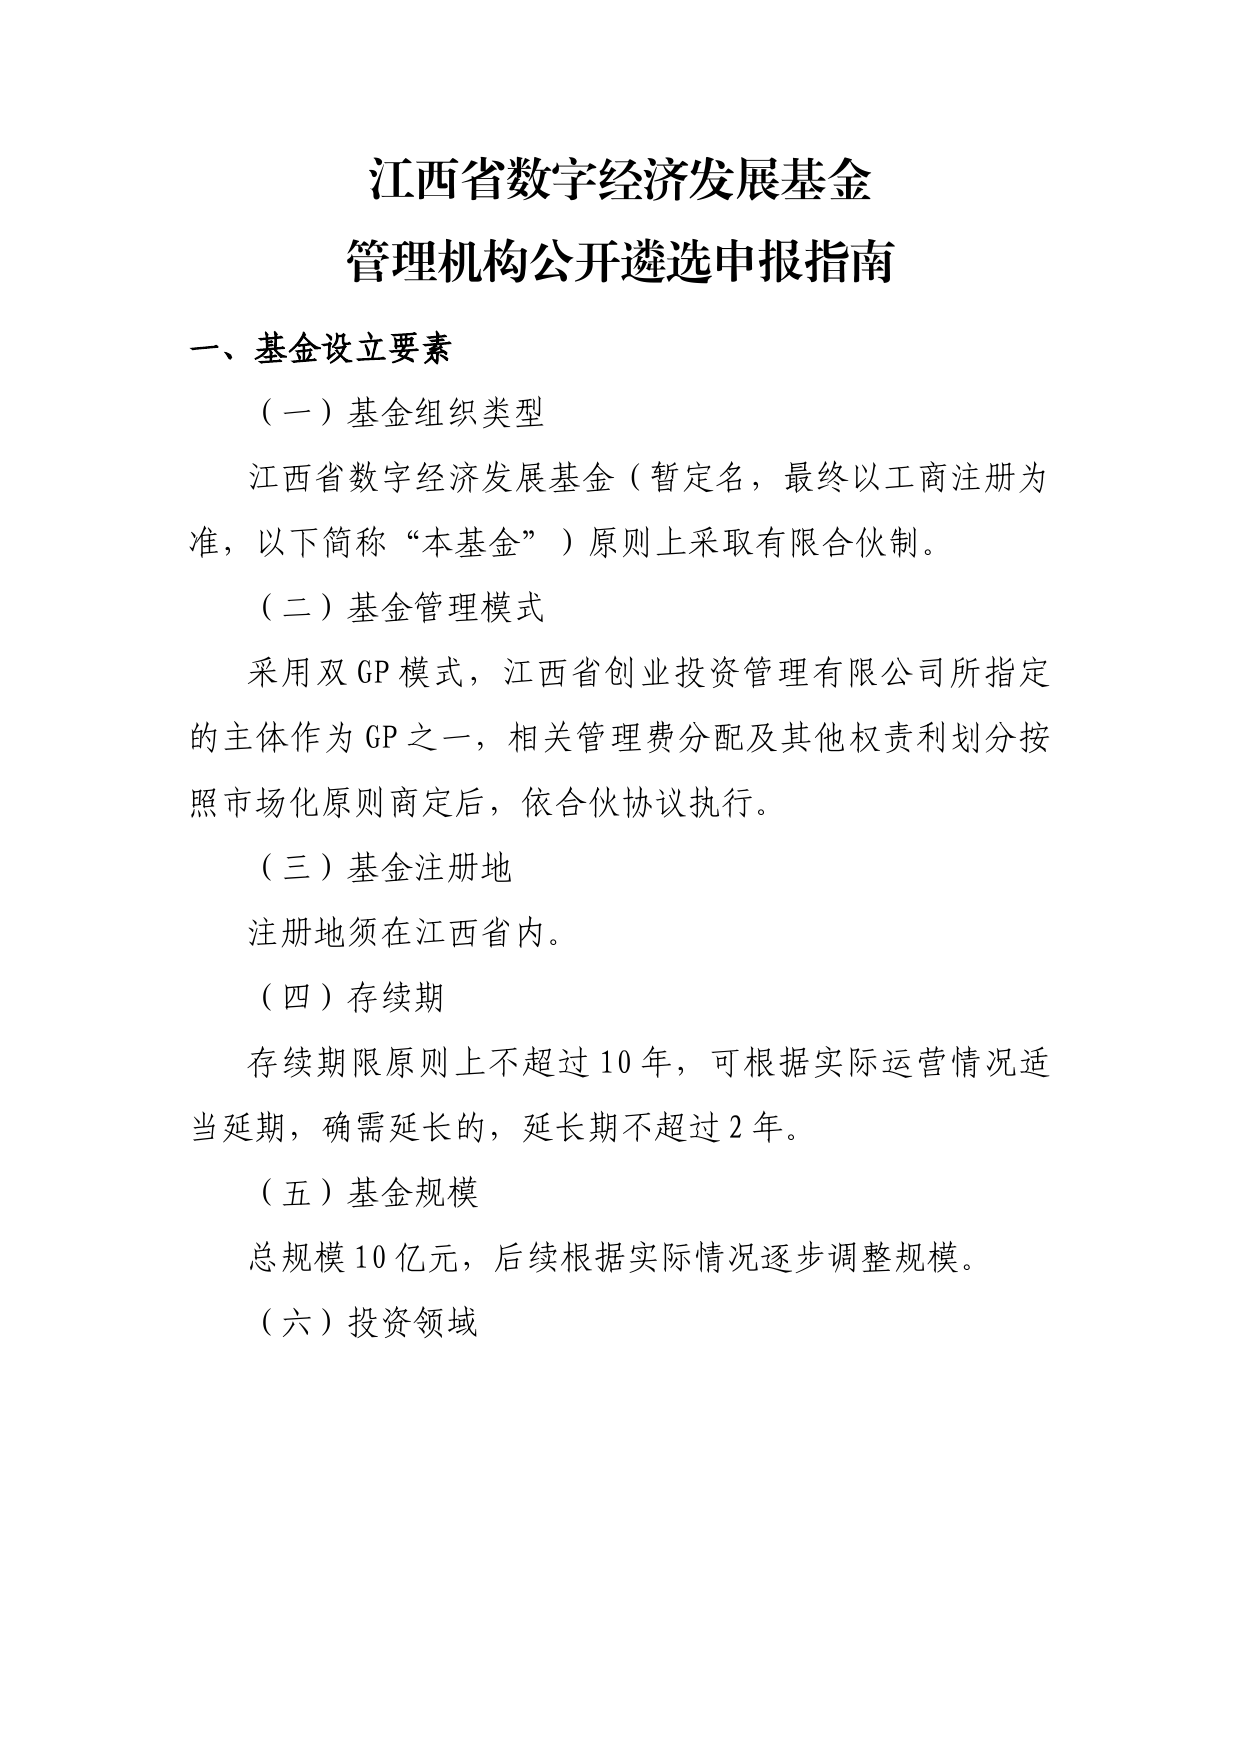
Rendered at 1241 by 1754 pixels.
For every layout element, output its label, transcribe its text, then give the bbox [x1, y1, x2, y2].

text 一、基金设立要素 [187, 313, 1053, 378]
text （三）基金注册地 [187, 833, 1053, 898]
text （四）存续期 [187, 963, 1053, 1028]
text 总规模10亿元，后续根据实际情况逐步调整规模。 [187, 1223, 1053, 1288]
text 江西省数字经济发展基金 [187, 150, 1053, 215]
text （六）投资领域 [187, 1288, 1053, 1353]
text （一）基金组织类型 [187, 378, 1053, 443]
text 江西省数字经济发展基金（暂定名，最终以工商注册为准，以下简称“本基金”）原则上采取有限合伙制。 [187, 443, 1053, 573]
text 存续期限原则上不超过10年，可根据实际运营情况适当延期，确需延长的，延长期不超过2年。 [187, 1028, 1053, 1158]
text 采用双GP模式，江西省创业投资管理有限公司所指定的主体作为GP之一，相关管理费分配及其他权责利划分按照市场化原则商定后，依合伙协议执行。 [187, 638, 1053, 833]
text （五）基金规模 [187, 1158, 1053, 1223]
text 注册地须在江西省内。 [187, 898, 1053, 963]
text （二）基金管理模式 [187, 573, 1053, 638]
text 管理机构公开遴选申报指南 [187, 231, 1053, 296]
